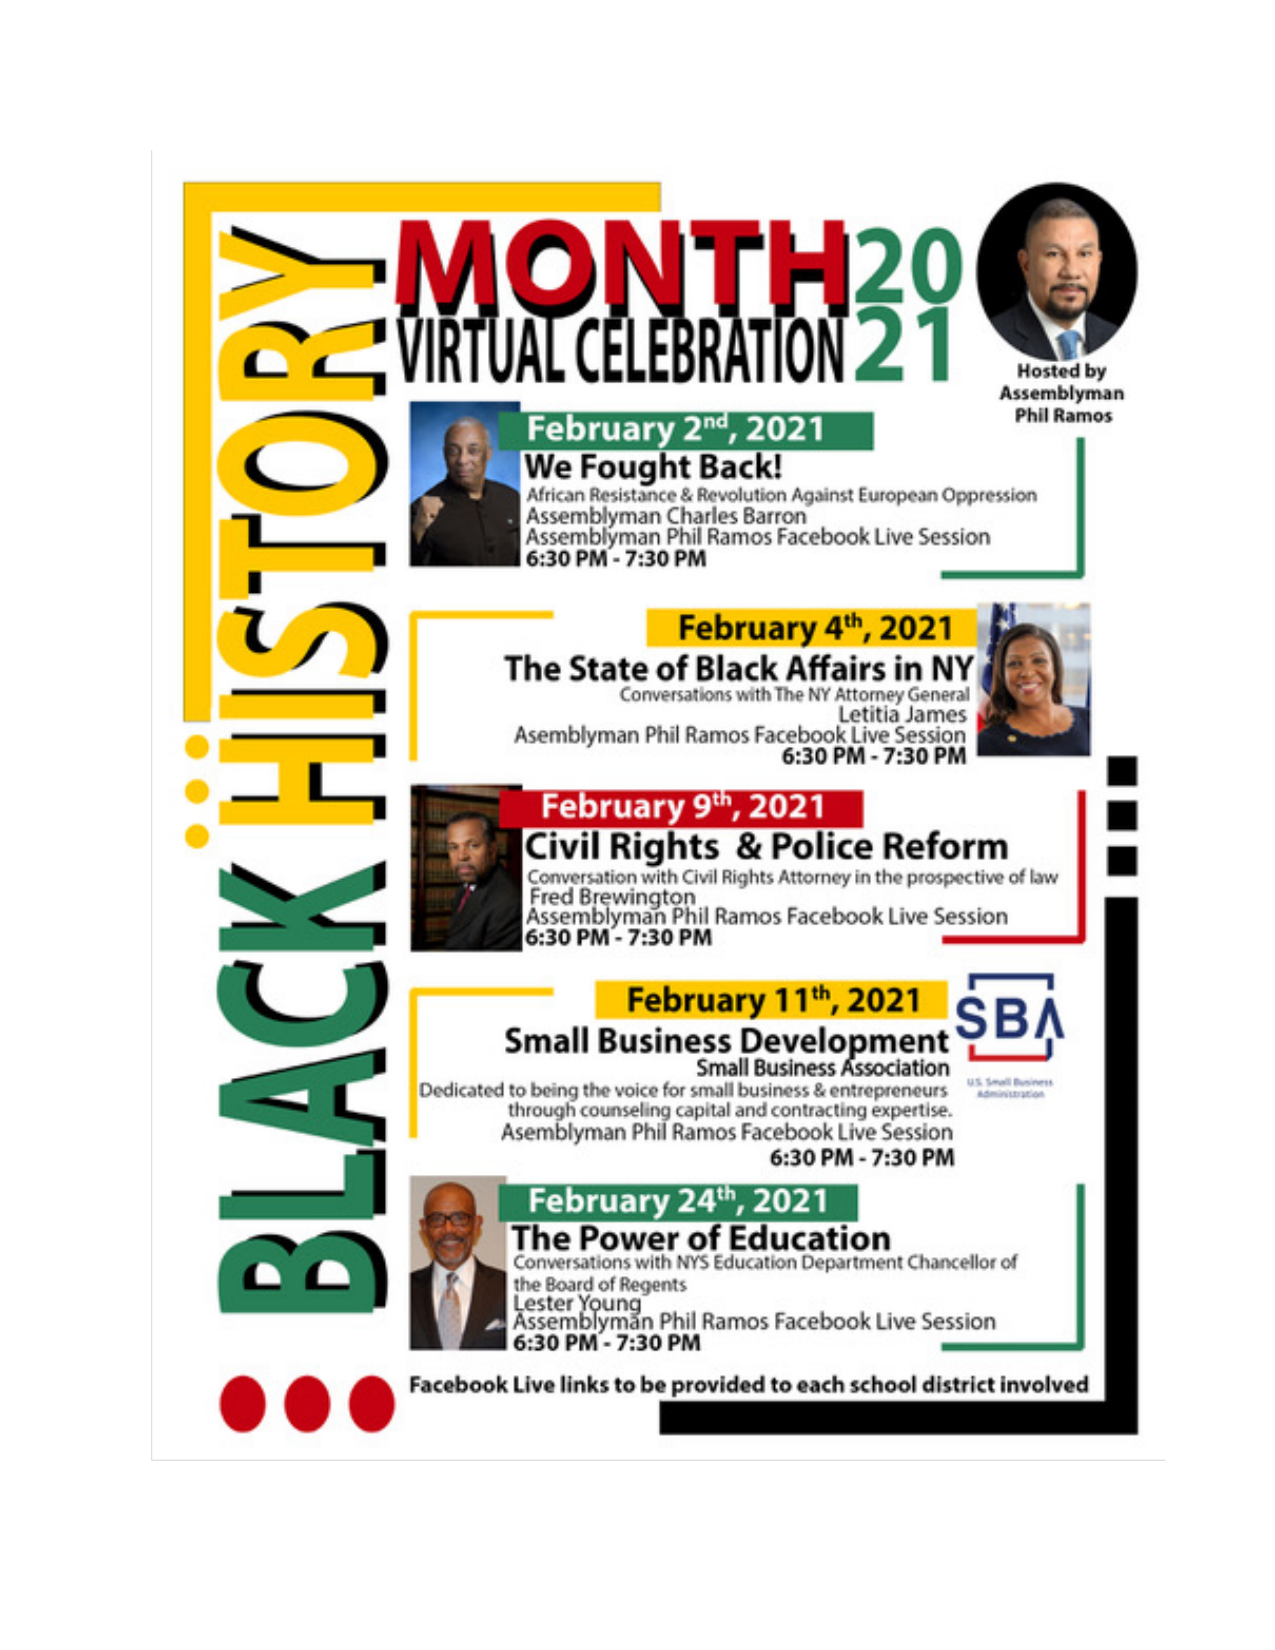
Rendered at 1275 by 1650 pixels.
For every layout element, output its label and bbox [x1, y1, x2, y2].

picture [150, 150, 1166, 1463]
